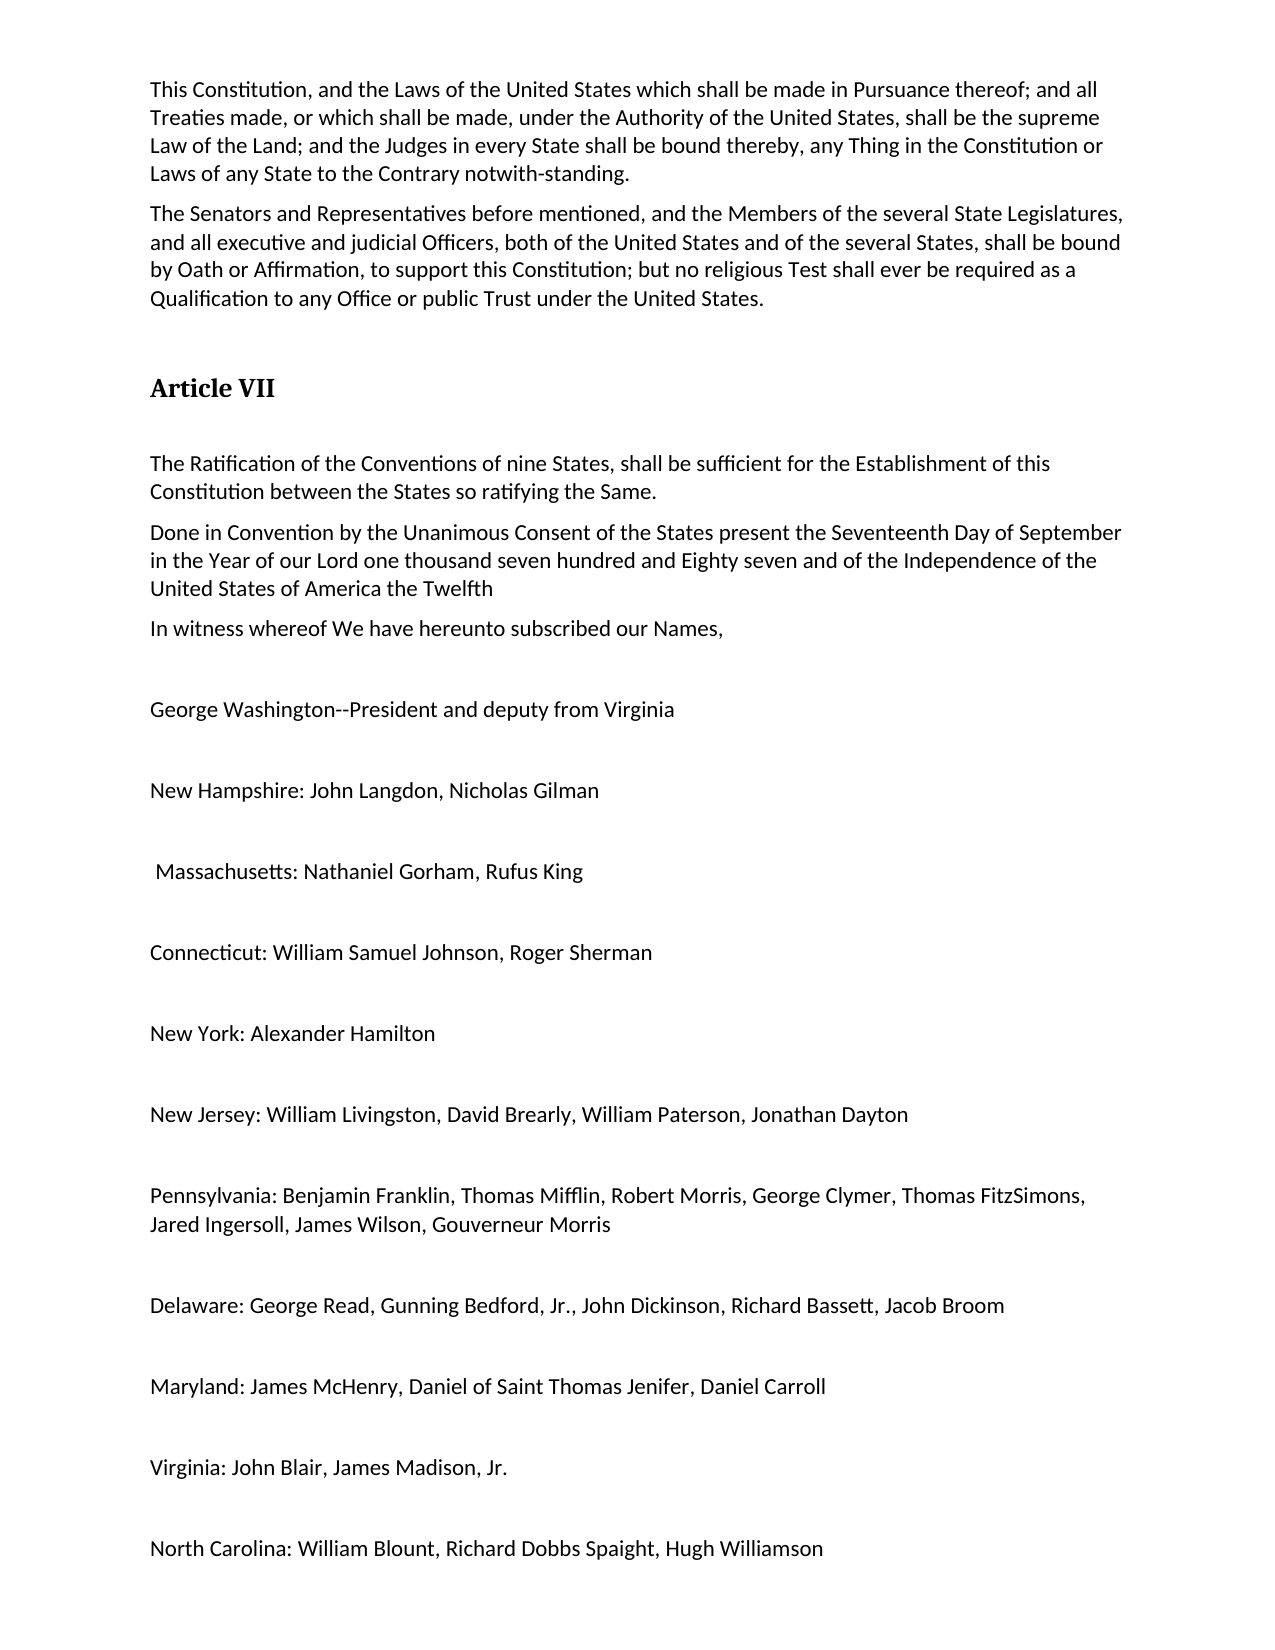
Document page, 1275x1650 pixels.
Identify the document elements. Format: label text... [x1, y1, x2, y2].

text New Hampshire: John Langdon, Nicholas Gilman [150, 776, 1125, 804]
text Massachusetts: Nathaniel Gorham, Rufus King [150, 857, 1125, 886]
text George Washington--President and deputy from Virginia [150, 695, 1125, 723]
text Pennsylvania: Benjamin Franklin, Thomas Mifflin, Robert Morris, George Clymer, Thomas FitzSimons, Jared Ingersoll, James Wilson, Gouverneur Morris [150, 1182, 1125, 1238]
text Connecticut: William Samuel Johnson, Roger Sherman [150, 938, 1125, 967]
text The Senators and Representatives before mentioned, and the Members of the several State Legislatures, and all executive and judicial Officers, both of the United States and of the several States, shall be bound by Oath or Affirmation, to support this Constitution; but no religious Test shall ever be required as a Qualification to any Office or public Trust under the United States. [150, 199, 1125, 312]
text North Carolina: William Blount, Richard Dobbs Spaight, Hugh Williamson [150, 1534, 1125, 1562]
text Maryland: James McHenry, Daniel of Saint Thomas Jenifer, Daniel Carroll [150, 1372, 1125, 1400]
text New York: Alexander Hamilton [150, 1019, 1125, 1048]
text Delaware: George Read, Gunning Bedford, Jr., John Dickinson, Richard Bassett, Jacob Broom [150, 1291, 1125, 1319]
subtitle Article VII [150, 373, 1125, 404]
text Done in Convention by the Unanimous Consent of the States present the Seventeenth Day of September in the Year of our Lord one thousand seven hundred and Eighty seven and of the Independence of the United States of America the Twelfth [150, 518, 1125, 602]
text The Ratification of the Conventions of nine States, shall be sufficient for the Establishment of this Constitution between the States so ratifying the Same. [150, 449, 1125, 505]
text Virginia: John Blair, James Madison, Jr. [150, 1453, 1125, 1481]
text In witness whereof We have hereunto subscribed our Names, [150, 614, 1125, 642]
text New Jersey: William Livingston, David Brearly, William Paterson, Jonathan Dayton [150, 1101, 1125, 1129]
text This Constitution, and the Laws of the United States which shall be made in Pursuance thereof; and all Treaties made, or which shall be made, under the Authority of the United States, shall be the supreme Law of the Land; and the Judges in every State shall be bound thereby, any Thing in the Constitution or Laws of any State to the Contrary notwith-standing. [150, 75, 1125, 187]
